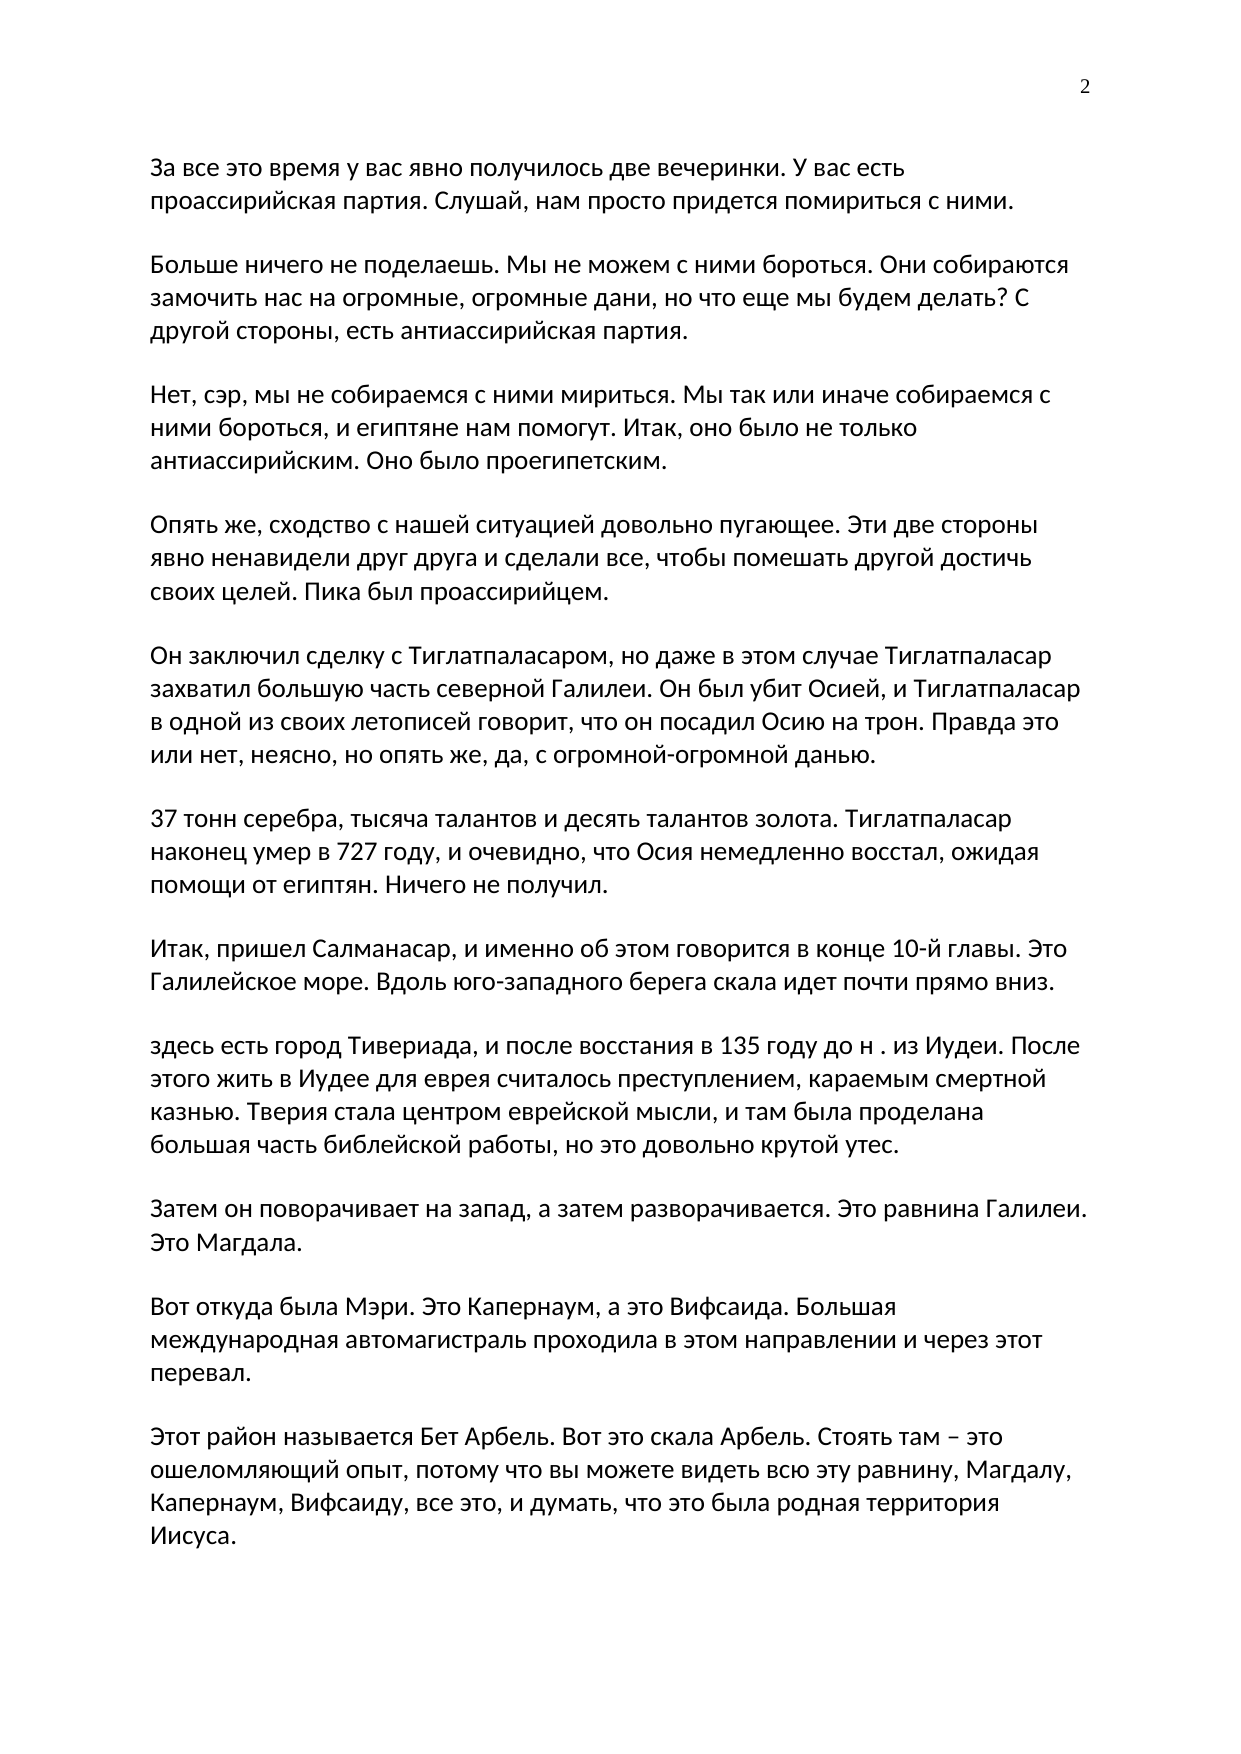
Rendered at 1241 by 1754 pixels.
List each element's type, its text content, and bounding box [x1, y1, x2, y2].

text Он заключил сделку с Тиглатпаласаром, но даже в этом случае Тиглатпаласар захватил большую часть северной Галилеи. Он был убит Осией, и Тиглатпаласар в одной из своих летописей говорит, что он посадил Осию на трон. Правда это или нет, неясно, но опять же, да, с огромной-огромной данью. [150, 638, 1090, 770]
text За все это время у вас явно получилось две вечеринки. У вас есть проассирийская партия. Слушай, нам просто придется помириться с ними. [150, 150, 1090, 216]
text Больше ничего не поделаешь. Мы не можем с ними бороться. Они собираются замочить нас на огромные, огромные дани, но что еще мы будем делать? С другой стороны, есть антиассирийская партия. [150, 247, 1090, 346]
text Этот район называется Бет Арбель. Вот это скала Арбель. Стоять там – это ошеломляющий опыт, потому что вы можете видеть всю эту равнину, Магдалу, Капернаум, Вифсаиду, все это, и думать, что это была родная территория Иисуса. [150, 1419, 1090, 1551]
text Опять же, сходство с нашей ситуацией довольно пугающее. Эти две стороны явно ненавидели друг друга и сделали все, чтобы помешать другой достичь своих целей. Пика был проассирийцем. [150, 508, 1090, 607]
text Вот откуда была Мэри. Это Капернаум, а это Вифсаида. Большая международная автомагистраль проходила в этом направлении и через этот перевал. [150, 1289, 1090, 1388]
text Итак, пришел Салманасар, и именно об этом говорится в конце 10-й главы. Это Галилейское море. Вдоль юго-западного берега скала идет почти прямо вниз. [150, 931, 1090, 997]
text 37 тонн серебра, тысяча талантов и десять талантов золота. Тиглатпаласар наконец умер в 727 году, и очевидно, что Осия немедленно восстал, ожидая помощи от египтян. Ничего не получил. [150, 801, 1090, 900]
text здесь есть город Тивериада, и после восстания в 135 году до н . из Иудеи. После этого жить в Иудее для еврея считалось преступлением, караемым смертной казнью. Тверия стала центром еврейской мысли, и там была проделана большая часть библейской работы, но это довольно крутой утес. [150, 1028, 1090, 1161]
text Затем он поворачивает на запад, а затем разворачивается. Это равнина Галилеи. Это Магдала. [150, 1192, 1090, 1258]
text Нет, сэр, мы не собираемся с ними мириться. Мы так или иначе собираемся с ними бороться, и египтяне нам помогут. Итак, оно было не только антиассирийским. Оно было проегипетским. [150, 377, 1090, 476]
